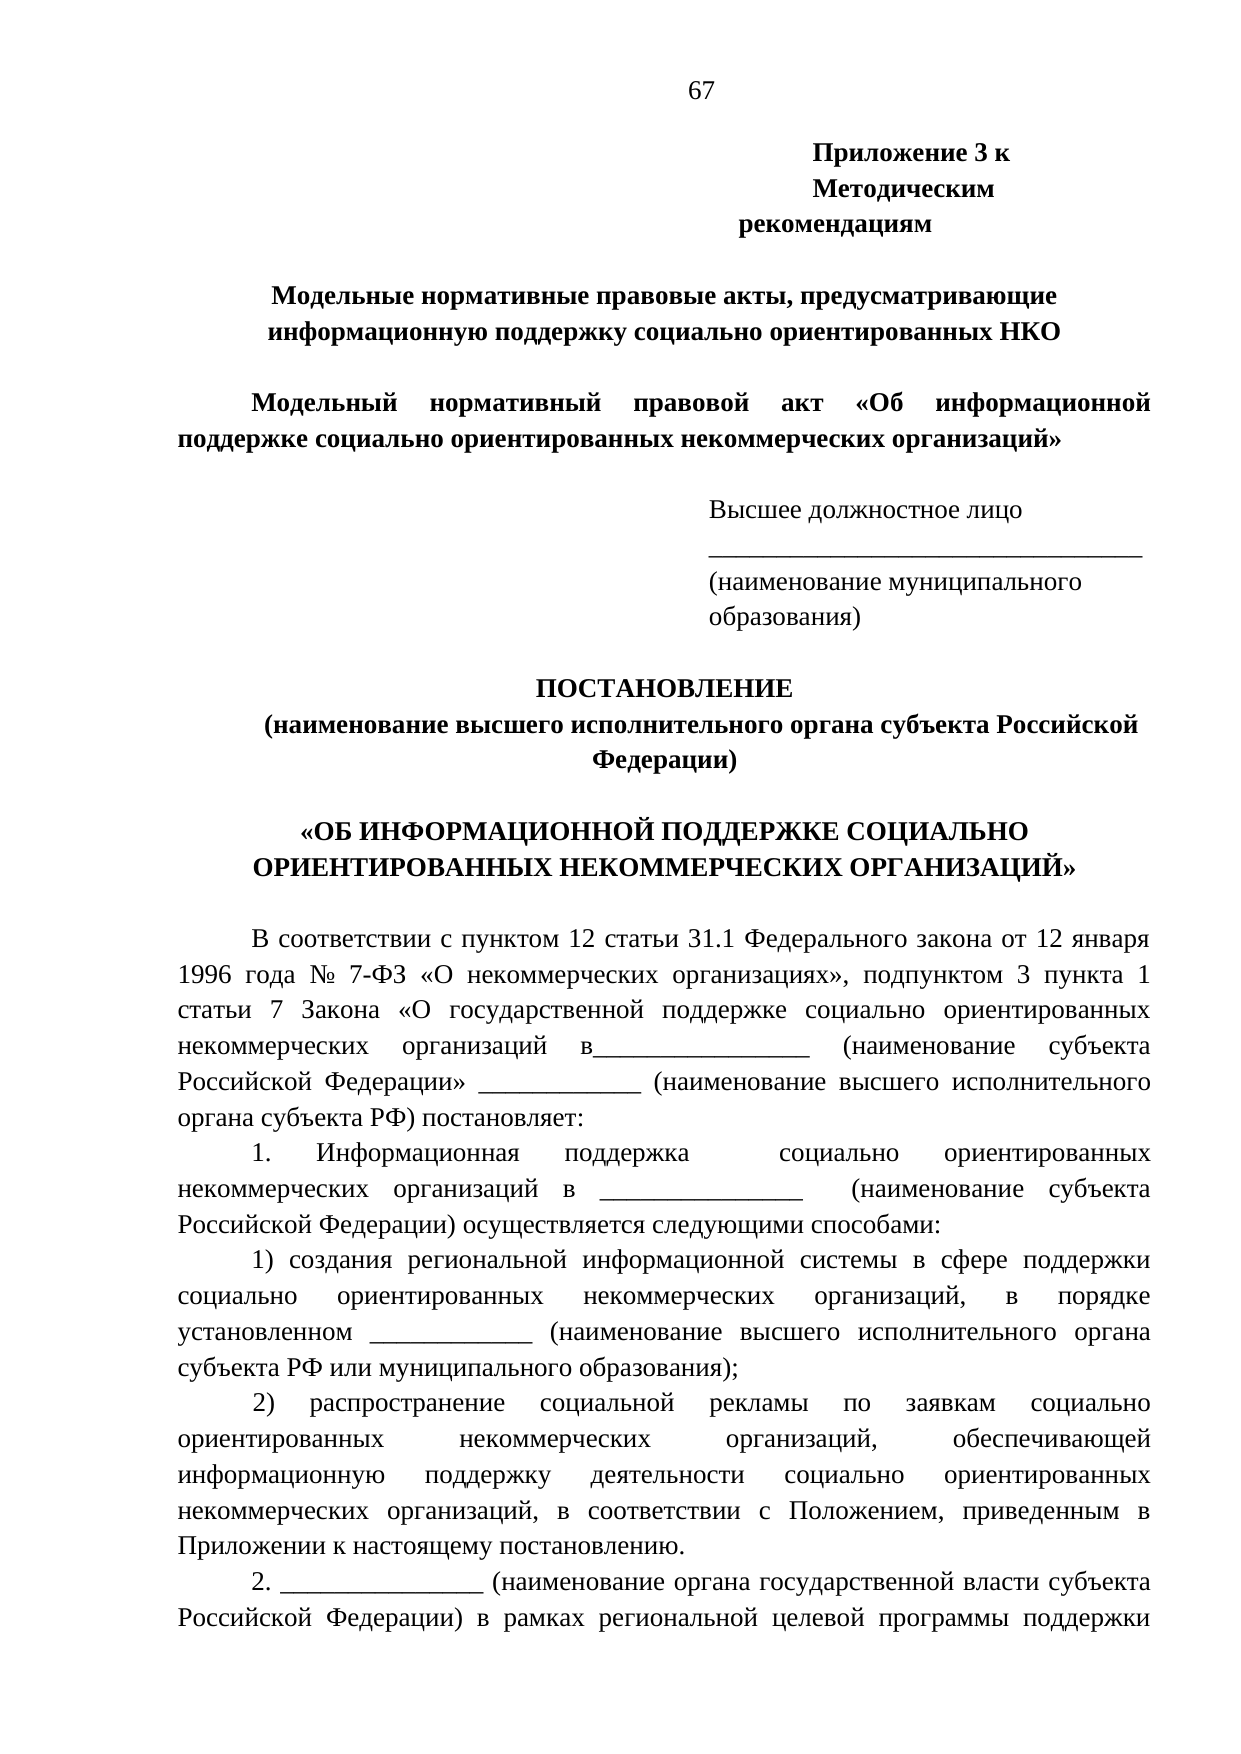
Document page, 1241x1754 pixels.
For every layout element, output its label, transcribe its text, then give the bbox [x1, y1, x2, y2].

text Модельный нормативный правовой акт «Об информационной поддержке социально ориентированных некоммерческих организаций» [177, 386, 1152, 453]
text 1. Информационная поддержка социально ориентированных некоммерческих организаций в _______________ (наименование субъекта Российской Федерации) осуществляется следующими способами: [177, 1136, 1152, 1239]
text (наименование высшего исполнительного органа субъекта Российской Федерации) [177, 708, 1152, 774]
text В соответствии с пунктом 12 статьи 31.1 Федерального закона от 12 января 1996 года № 7-ФЗ «О некоммерческих организациях», подпунктом 3 пункта 1 статьи 7 Закона «О государственной поддержке социально ориентированных некоммерческих организаций в________________ (наименование субъекта Российской Федерации» ____________ (наименование высшего исполнительного органа субъекта РФ) постановляет: [177, 922, 1152, 1132]
text ПОСТАНОВЛЕНИЕ [177, 672, 1152, 703]
text (наименование муниципального образования) [709, 565, 1152, 632]
text «ОБ ИНФОРМАЦИОННОЙ поддержкЕ социально ориентированныХ некоммерческиХ организациЙ» [177, 815, 1152, 882]
text Модельные нормативные правовые акты, предусматривающие информационную поддержку социально ориентированных НКО [177, 279, 1152, 346]
text Методическим рекомендациям [738, 172, 1152, 239]
text 2) распространение социальной рекламы по заявкам социально ориентированных некоммерческих организаций, обеспечивающей информационную поддержку деятельности социально ориентированных некоммерческих организаций, в соответствии с Положением, приведенным в Приложении к настоящему постановлению. [177, 1387, 1152, 1561]
text 1) создания региональной информационной системы в сфере поддержки социально ориентированных некоммерческих организаций, в порядке установленном ____________ (наименование высшего исполнительного органа субъекта РФ или муниципального образования); [177, 1244, 1152, 1382]
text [177, 1565, 1152, 1632]
text Высшее должностное лицо ________________________________ [709, 493, 1152, 560]
text Приложение 3 к [738, 136, 1152, 167]
